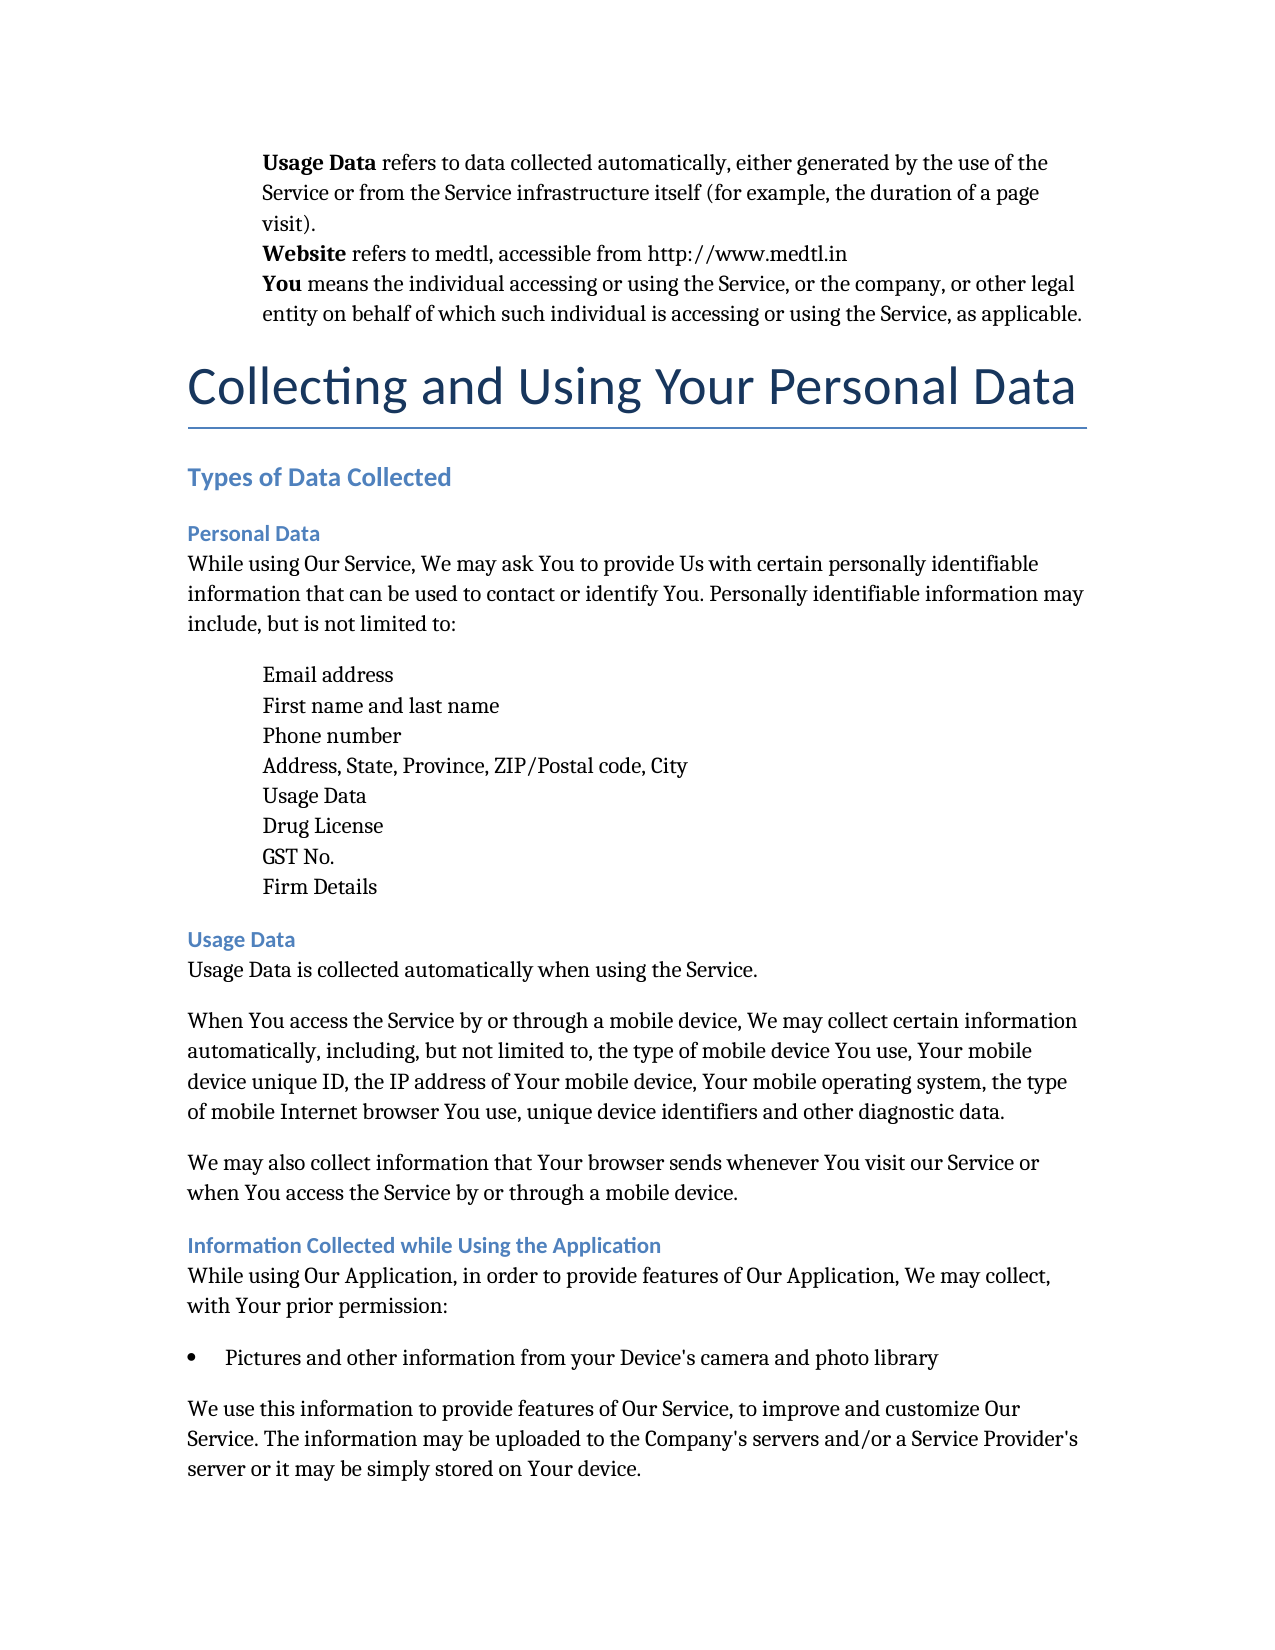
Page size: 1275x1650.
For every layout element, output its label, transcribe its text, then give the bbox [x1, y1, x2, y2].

text While using Our Service, We may ask You to provide Us with certain personally identifiable information that can be used to contact or identify You. Personally identifiable information may include, but is not limited to: [187, 551, 1087, 638]
text When You access the Service by or through a mobile device, We may collect certain information automatically, including, but not limited to, the type of mobile device You use, Your mobile device unique ID, the IP address of Your mobile device, Your mobile operating system, the type of mobile Internet browser You use, unique device identifiers and other diagnostic data. [187, 1008, 1087, 1125]
subtitle Usage Data [187, 925, 1087, 953]
list First name and last name [262, 692, 1087, 719]
list Phone number [262, 723, 1087, 749]
list Address, State, Province, ZIP/Postal code, City [262, 753, 1087, 779]
text We use this information to provide features of Our Service, to improve and customize Our Service. The information may be uploaded to the Company's servers and/or a Service Provider's server or it may be simply stored on Your device. [187, 1395, 1087, 1482]
list Usage Data [262, 783, 1087, 809]
list Email address [262, 662, 1087, 689]
subtitle Personal Data [187, 519, 1087, 547]
list Pictures and other information from your Device's camera and photo library [187, 1344, 1087, 1371]
list Website refers to medtl, accessible from http://www.medtl.in [262, 241, 1087, 267]
list Usage Data refers to data collected automatically, either generated by the use of the Service or from the Service infrastructure itself (for example, the duration of a page visit). [262, 150, 1087, 237]
title Collecting and Using Your Personal Data [187, 352, 1087, 429]
text We may also collect information that Your browser sends whenever You visit our Service or when You access the Service by or through a mobile device. [187, 1150, 1087, 1206]
list Firm Details [262, 874, 1087, 900]
subtitle Types of Data Collected [187, 460, 1087, 493]
text Usage Data is collected automatically when using the Service. [187, 957, 1087, 983]
text While using Our Application, in order to provide features of Our Application, We may collect, with Your prior permission: [187, 1263, 1087, 1320]
subtitle Information Collected while Using the Application [187, 1231, 1087, 1259]
list GST No. [262, 843, 1087, 870]
list Drug License [262, 813, 1087, 840]
list You means the individual accessing or using the Service, or the company, or other legal entity on behalf of which such individual is accessing or using the Service, as applicable. [262, 271, 1087, 327]
